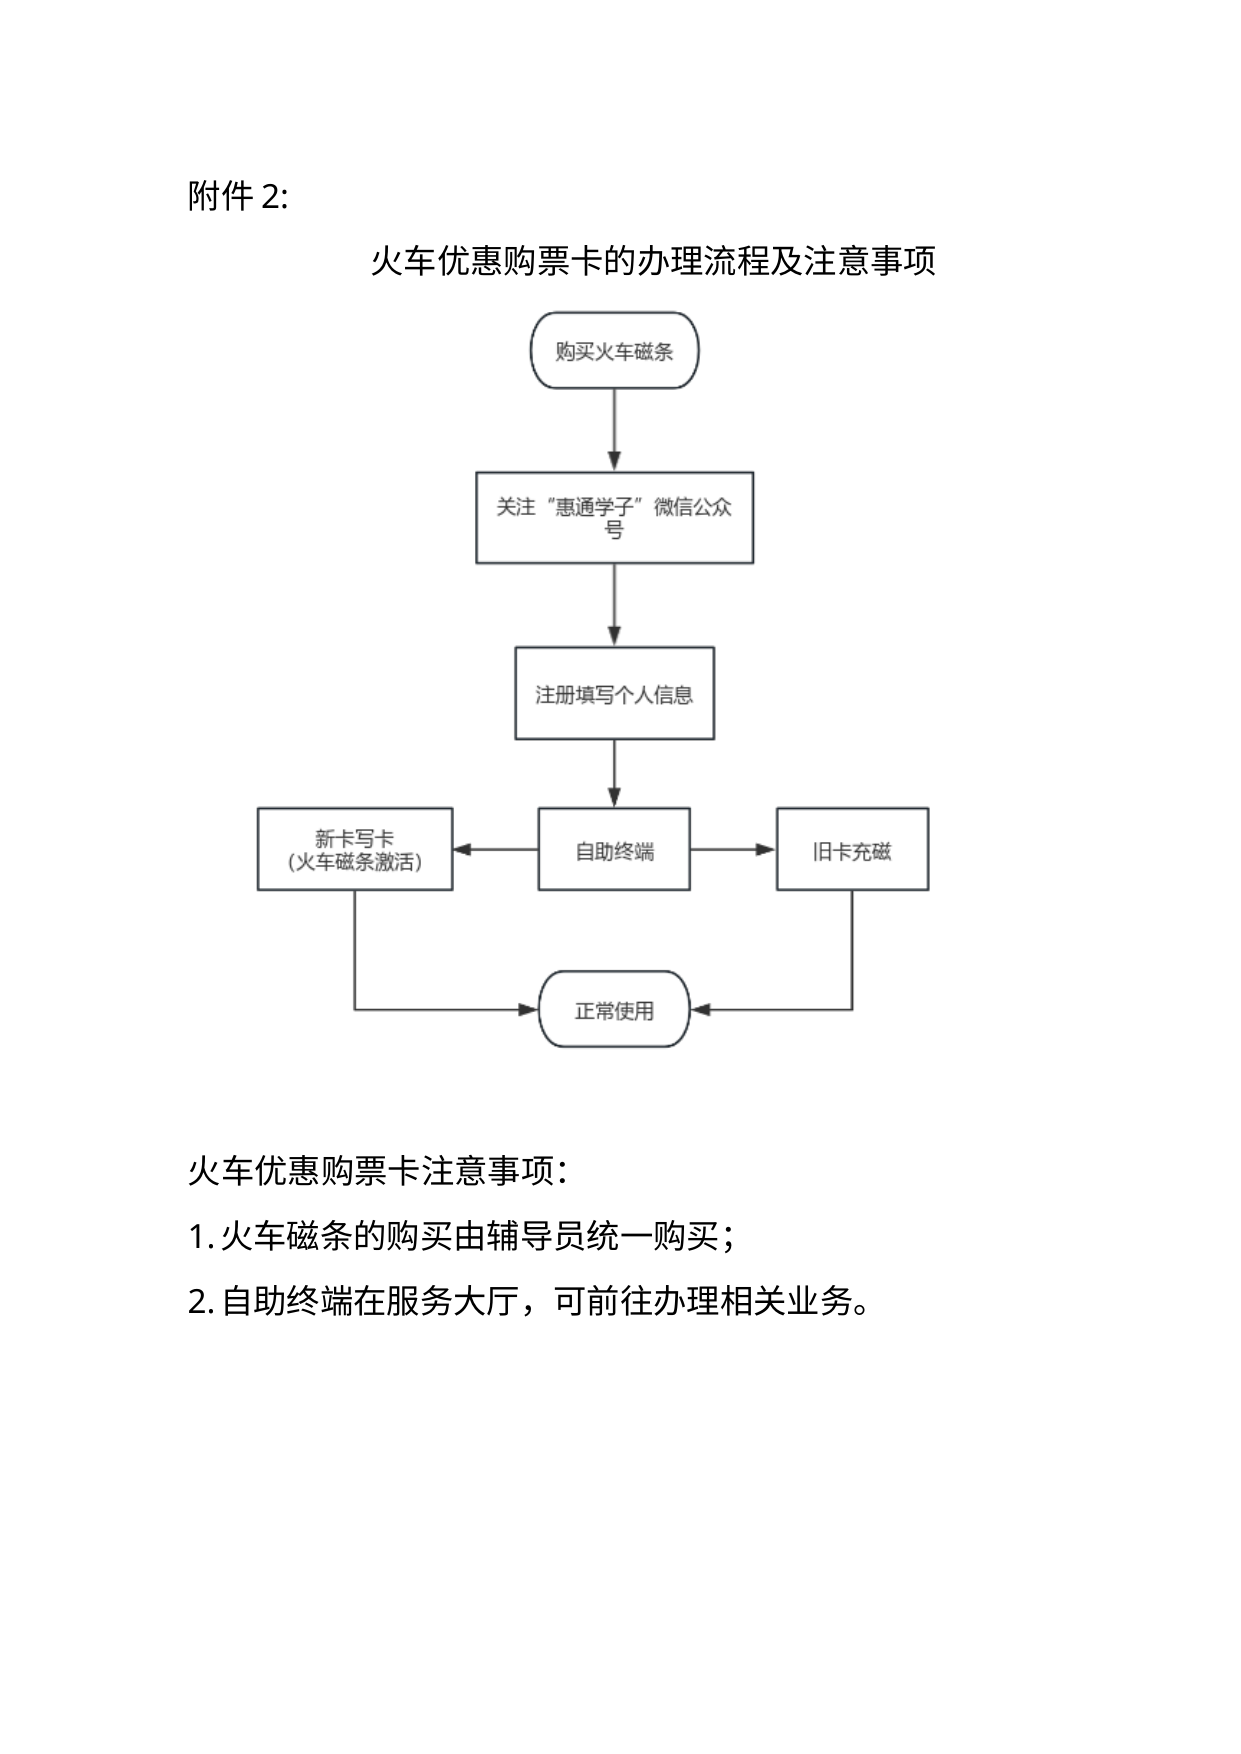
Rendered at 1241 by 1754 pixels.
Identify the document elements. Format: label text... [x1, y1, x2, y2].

text 火车优惠购票卡注意事项： [187, 1137, 1053, 1202]
list 火车磁条的购买由辅导员统一购买； [187, 1202, 1053, 1267]
text 附件2: [187, 162, 1053, 227]
list 自助终端在服务大厅，可前往办理相关业务。 [187, 1267, 1053, 1332]
text 火车优惠购票卡的办理流程及注意事项 [187, 227, 1053, 292]
picture [178, 232, 1084, 1170]
